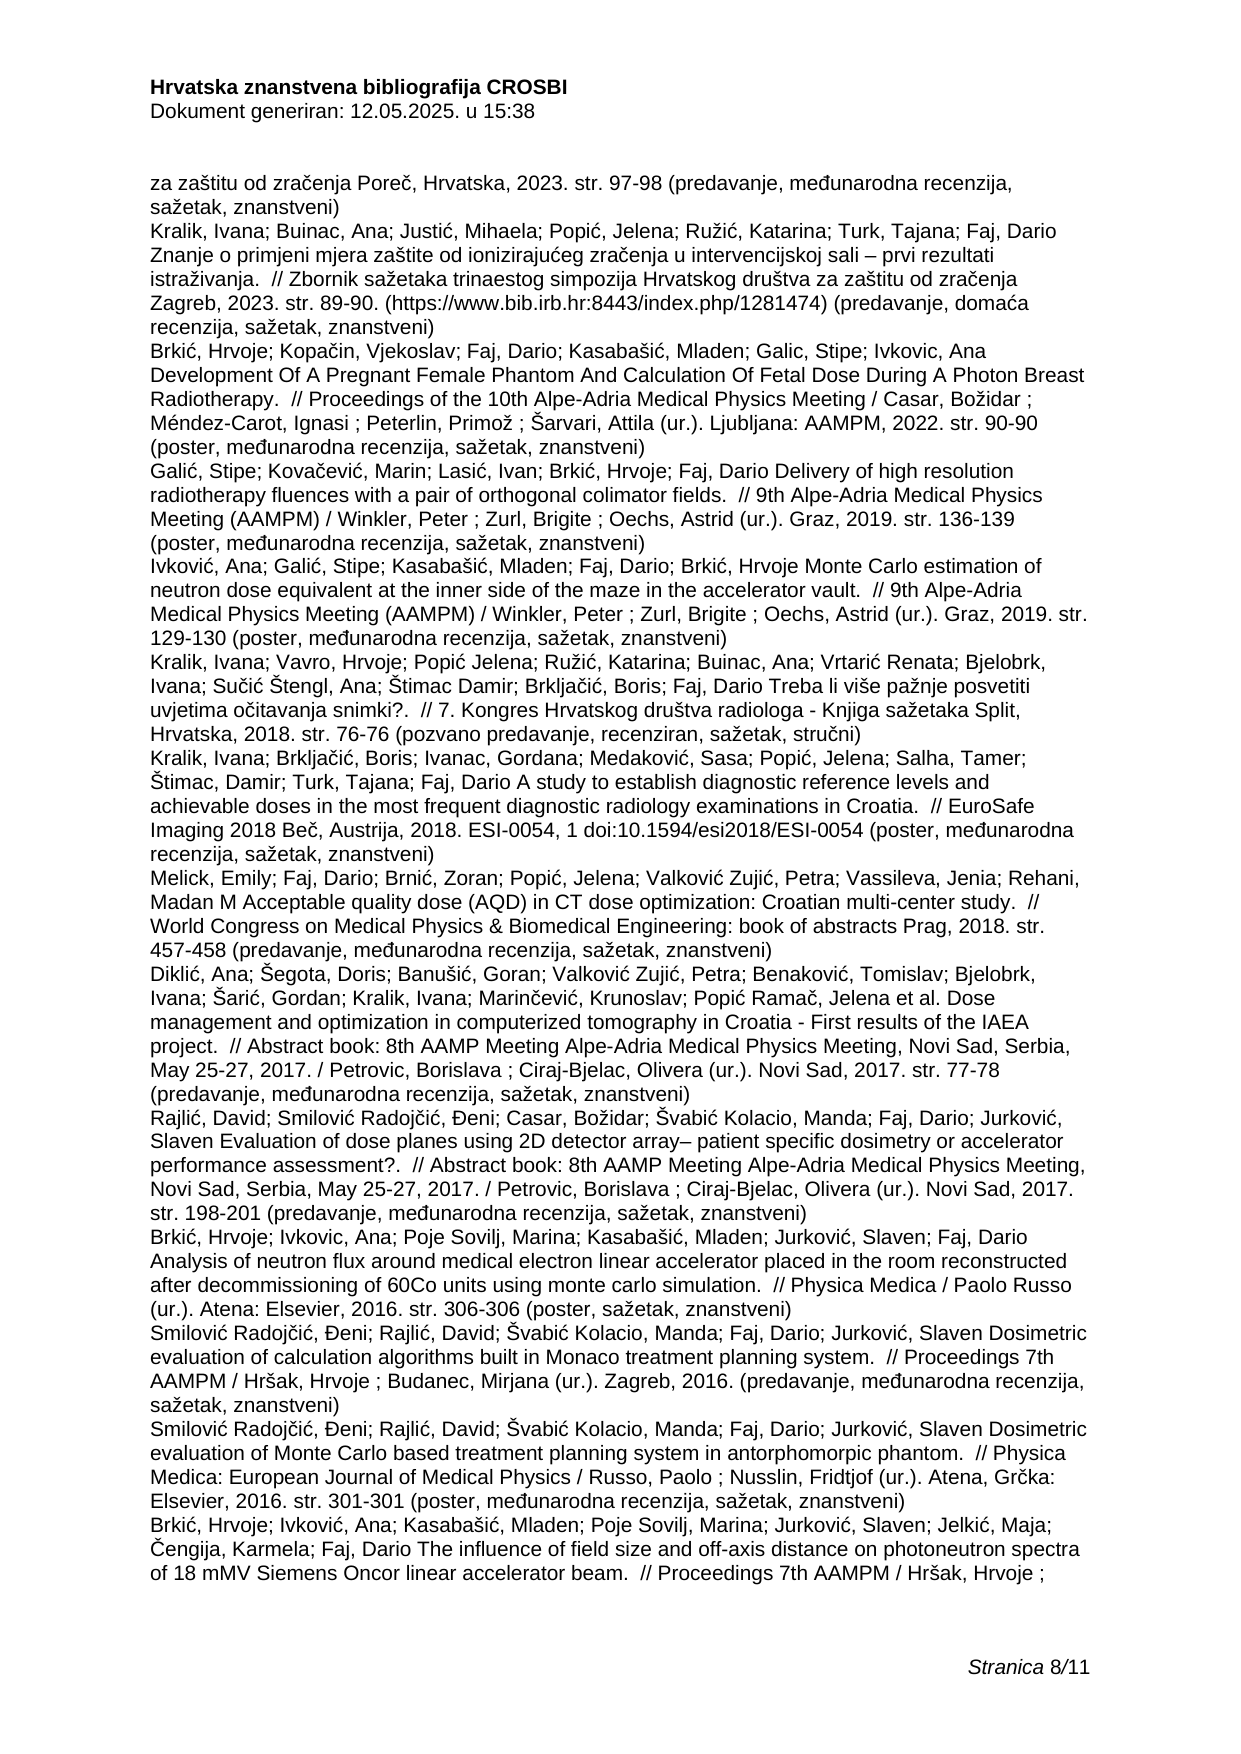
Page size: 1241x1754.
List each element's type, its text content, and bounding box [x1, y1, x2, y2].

text Smilović Radojčić, Đeni; Rajlić, David; Švabić Kolacio, Manda; Faj, Dario; Jurković, Slaven [150, 1417, 1090, 1513]
text Kralik, Ivana; Buinac, Ana; Justić, Mihaela; Popić, Jelena; Ružić, Katarina; Turk, Tajana; Faj, Dario [150, 219, 1090, 339]
text Brkić, Hrvoje; Ivkovic, Ana; Poje Sovilj, Marina; Kasabašić, Mladen; Jurković, Slaven; Faj, Dario [150, 1225, 1090, 1321]
text Smilović Radojčić, Đeni; Rajlić, David; Švabić Kolacio, Manda; Faj, Dario; Jurković, Slaven [150, 1321, 1090, 1417]
text Diklić, Ana; Šegota, Doris; Banušić, Goran; Valković Zujić, Petra; Benaković, Tomislav; Bjelobrk, Ivana; Šarić, Gordan; Kralik, Ivana; Marinčević, Krunoslav; Popić Ramač, Jelena et al. [150, 962, 1090, 1105]
text Kralik, Ivana; Brkljačić, Boris; Ivanac, Gordana; Medaković, Sasa; Popić, Jelena; Salha, Tamer; Štimac, Damir; Turk, Tajana; Faj, Dario [150, 746, 1090, 866]
text Melick, Emily; Faj, Dario; Brnić, Zoran; Popić, Jelena; Valković Zujić, Petra; Vassileva, Jenia; Rehani, Madan M [150, 866, 1090, 962]
text Brkić, Hrvoje; Kopačin, Vjekoslav; Faj, Dario; Kasabašić, Mladen; Galic, Stipe; Ivkovic, Ana [150, 339, 1090, 458]
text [150, 171, 1090, 219]
text Ivković, Ana; Galić, Stipe; Kasabašić, Mladen; Faj, Dario; Brkić, Hrvoje [150, 554, 1090, 650]
text Galić, Stipe; Kovačević, Marin; Lasić, Ivan; Brkić, Hrvoje; Faj, Dario [150, 458, 1090, 554]
text Kralik, Ivana; Vavro, Hrvoje; Popić Jelena; Ružić, Katarina; Buinac, Ana; Vrtarić Renata; Bjelobrk, Ivana; Sučić Štengl, Ana; Štimac Damir; Brkljačić, Boris; Faj, Dario [150, 650, 1090, 746]
text Rajlić, David; Smilović Radojčić, Đeni; Casar, Božidar; Švabić Kolacio, Manda; Faj, Dario; Jurković, Slaven [150, 1105, 1090, 1225]
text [150, 1513, 1090, 1584]
